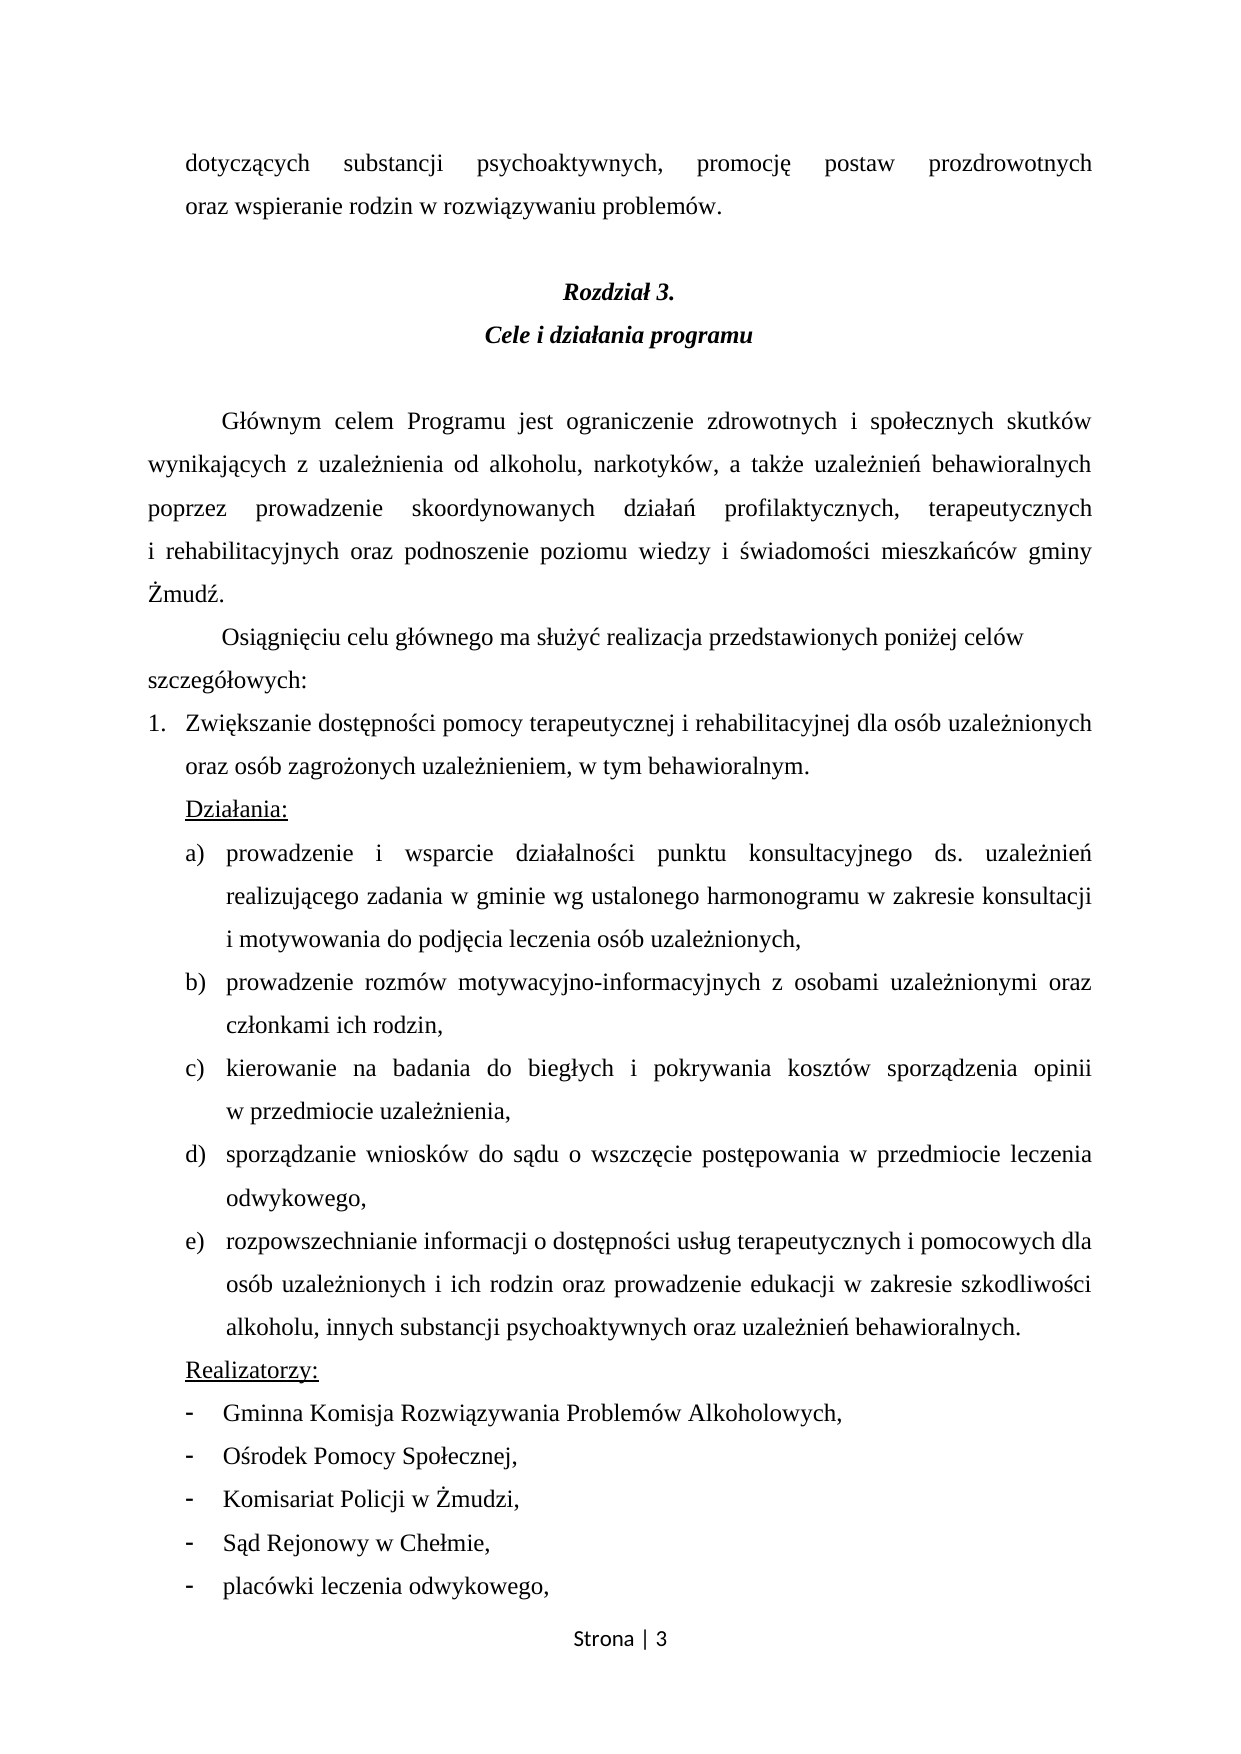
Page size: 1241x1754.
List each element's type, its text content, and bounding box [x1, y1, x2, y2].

text Osiągnięciu celu głównego ma służyć realizacja przedstawionych poniżej celów [148, 622, 1093, 651]
list prowadzenie rozmów motywacyjno-informacyjnych z osobami uzależnionymi oraz członkami ich rodzin, [185, 967, 1093, 1039]
list Gminna Komisja Rozwiązywania Problemów Alkoholowych, [185, 1398, 1093, 1427]
list Działania: [185, 794, 1093, 823]
list rozpowszechnianie informacji o dostępności usług terapeutycznych i pomocowych dla osób uzależnionych i ich rodzin oraz prowadzenie edukacji w zakresie szkodliwości alkoholu, innych substancji psychoaktywnych oraz uzależnień behawioralnych. [185, 1226, 1093, 1341]
list Komisariat Policji w Żmudzi, [185, 1484, 1093, 1513]
text Rozdział 3. [148, 277, 1093, 306]
text Cele i działania programu [148, 320, 1093, 349]
text szczegółowych: [148, 665, 1093, 694]
text Głównym celem Programu jest ograniczenie zdrowotnych i społecznych skutków wynikających z uzależnienia od alkoholu, narkotyków, a także uzależnień behawioralnych poprzez prowadzenie skoordynowanych działań profilaktycznych, terapeutycznych i rehabilitacyjnych oraz podnoszenie poziomu wiedzy i świadomości mieszkańców gminy Żmudź. [148, 406, 1093, 608]
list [185, 148, 1093, 219]
list Sąd Rejonowy w Chełmie, [185, 1528, 1093, 1556]
list Ośrodek Pomocy Społecznej, [185, 1441, 1093, 1470]
list Zwiększanie dostępności pomocy terapeutycznej i rehabilitacyjnej dla osób uzależnionych oraz osób zagrożonych uzależnieniem, w tym behawioralnym. [148, 708, 1093, 780]
list kierowanie na badania do biegłych i pokrywania kosztów sporządzenia opinii w przedmiocie uzależnienia, [185, 1053, 1093, 1125]
list prowadzenie i wsparcie działalności punktu konsultacyjnego ds. uzależnień realizującego zadania w gminie wg ustalonego harmonogramu w zakresie konsultacji i motywowania do podjęcia leczenia osób uzależnionych, [185, 838, 1093, 953]
list placówki leczenia odwykowego, [185, 1571, 1093, 1599]
list sporządzanie wniosków do sądu o wszczęcie postępowania w przedmiocie leczenia odwykowego, [185, 1139, 1093, 1211]
text Realizatorzy: [185, 1355, 1093, 1384]
